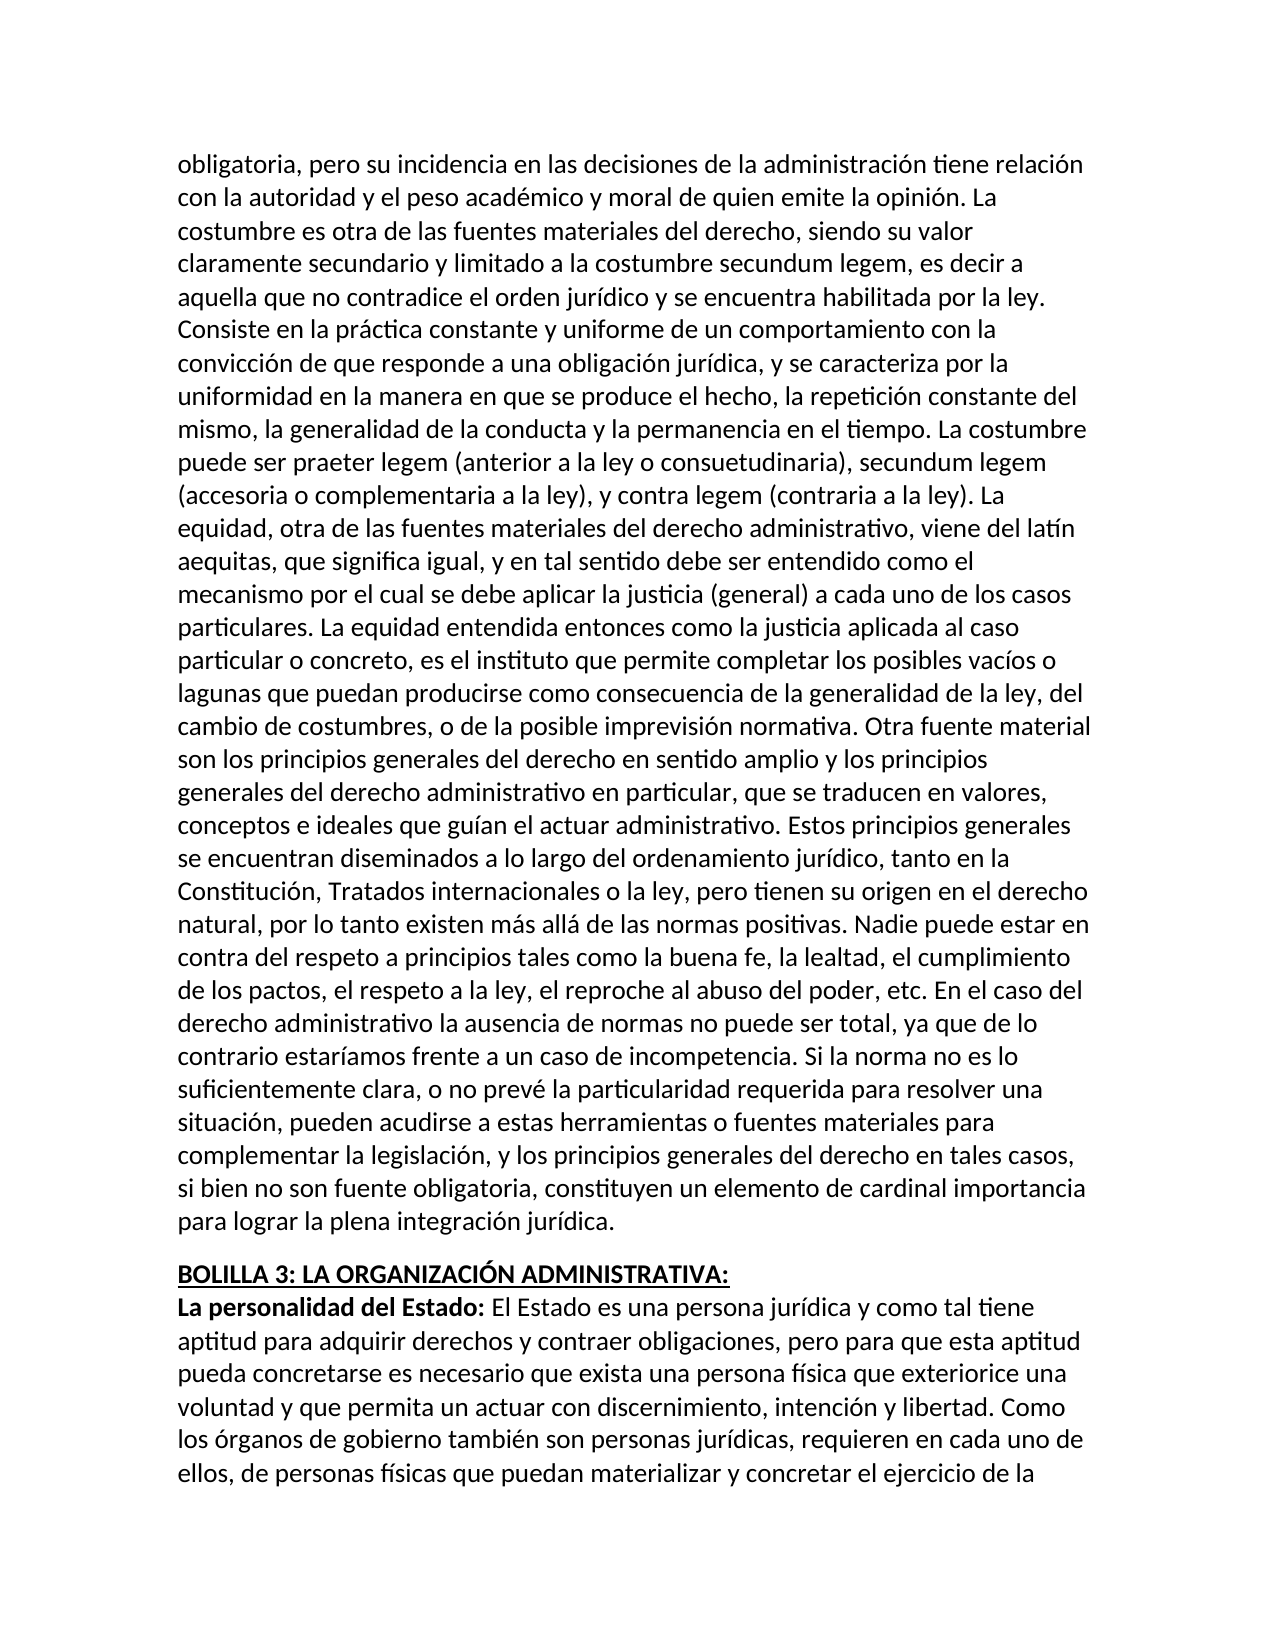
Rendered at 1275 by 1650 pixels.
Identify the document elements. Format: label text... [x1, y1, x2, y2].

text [177, 1291, 1098, 1489]
text BOLILLA 3: LA ORGANIZACIÓN ADMINISTRATIVA: [177, 1258, 1098, 1291]
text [177, 148, 1098, 1237]
